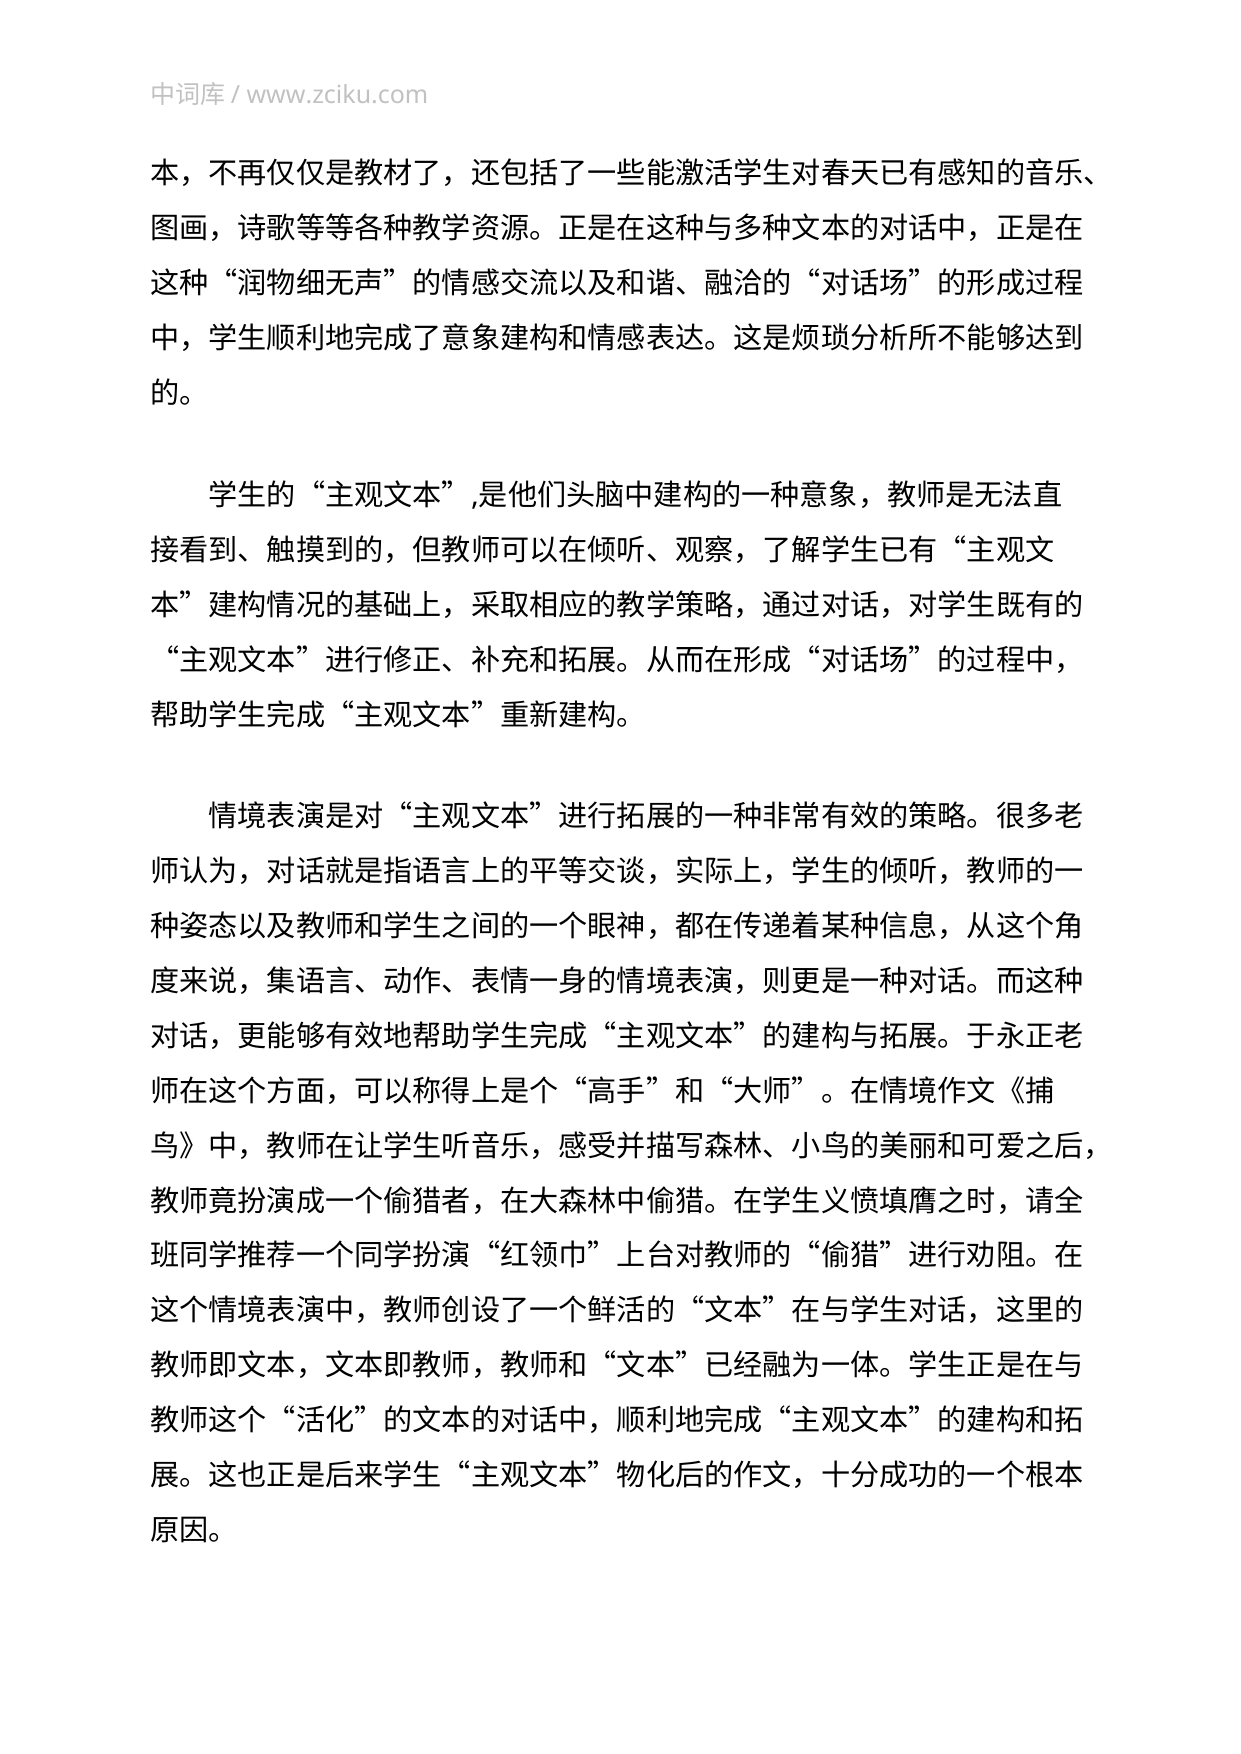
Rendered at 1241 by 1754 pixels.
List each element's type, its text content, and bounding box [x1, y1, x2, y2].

text 情境表演是对“主观文本”进行拓展的一种非常有效的策略。很多老师认为，对话就是指语言上的平等交谈，实际上，学生的倾听，教师的一种姿态以及教师和学生之间的一个眼神，都在传递着某种信息，从这个角度来说，集语言、动作、表情一身的情境表演，则更是一种对话。而这种对话，更能够有效地帮助学生完成“主观文本”的建构与拓展。于永正老师在这个方面，可以称得上是个“高手”和“大师”。在情境作文《捕鸟》中，教师在让学生听音乐，感受并描写森林、小鸟的美丽和可爱之后，教师竟扮演成一个偷猎者，在大森林中偷猎。在学生义愤填膺之时，请全班同学推荐一个同学扮演“红领巾”上台对教师的“偷猎”进行劝阻。在这个情境表演中，教师创设了一个鲜活的“文本”在与学生对话，这里的教师即文本，文本即教师，教师和“文本”已经融为一体。学生正是在与教师这个“活化”的文本的对话中，顺利地完成“主观文本”的建构和拓展。这也正是后来学生“主观文本”物化后的作文，十分成功的一个根本原因。 [150, 793, 1090, 1549]
text 学生的“主观文本”,是他们头脑中建构的一种意象，教师是无法直接看到、触摸到的，但教师可以在倾听、观察，了解学生已有“主观文本”建构情况的基础上，采取相应的教学策略，通过对话，对学生既有的“主观文本”进行修正、补充和拓展。从而在形成“对话场”的过程中，帮助学生完成“主观文本”重新建构。 [150, 471, 1090, 733]
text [150, 150, 1090, 412]
